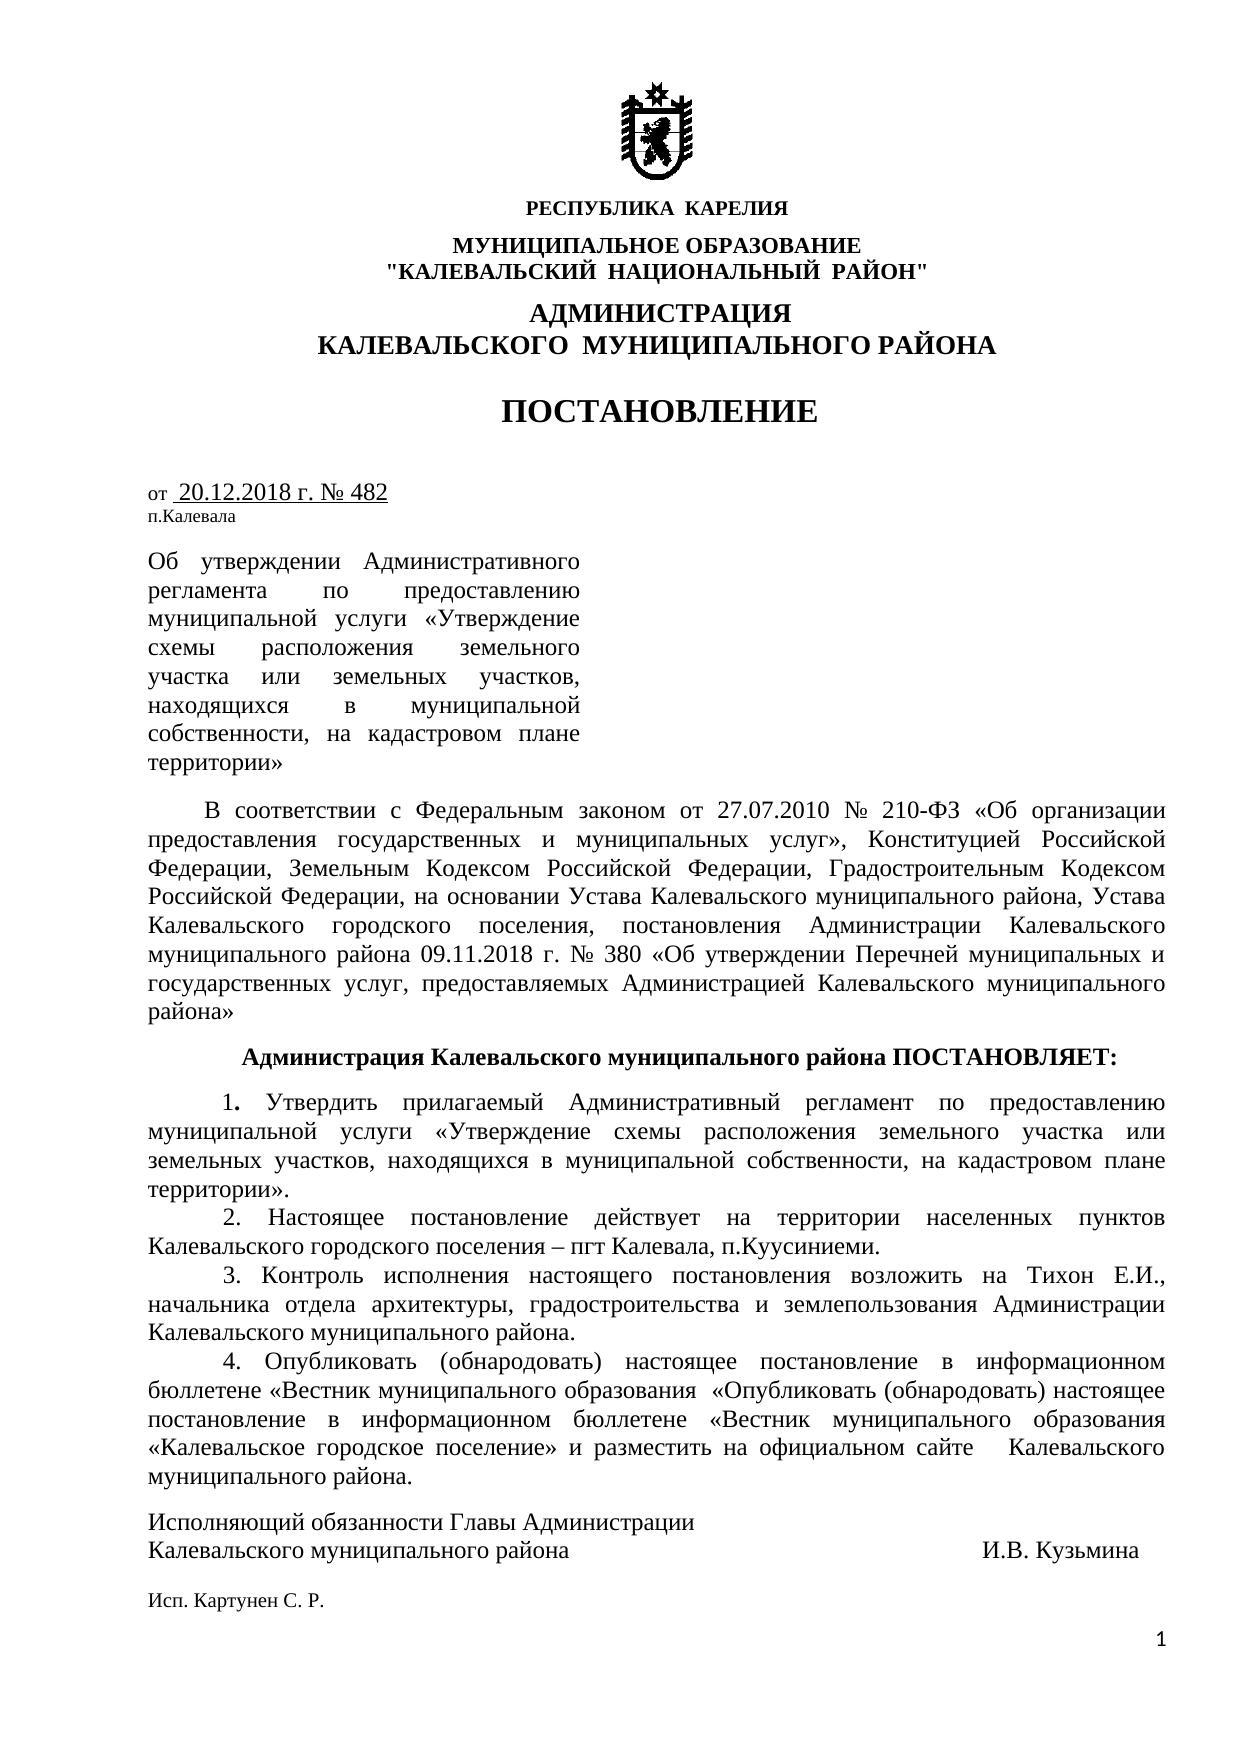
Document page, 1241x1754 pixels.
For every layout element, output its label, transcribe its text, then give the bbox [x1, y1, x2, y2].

text 1. Утвердить прилагаемый Административный регламент по предоставлению муниципальной услуги «Утверждение схемы расположения земельного участка или земельных участков, находящихся в муниципальной собственности, на кадастровом плане территории». [148, 1087, 1166, 1202]
text от 20.12.2018 г. № 482 [148, 477, 1166, 505]
text РЕСПУБЛИКА КАРЕЛИЯ [148, 196, 1166, 220]
text Исполняющий обязанности Главы Администрации [148, 1507, 1166, 1536]
text В соответствии с Федеральным законом от 27.07.2010 № 210-ФЗ «Об организации предоставления государственных и муниципальных услуг», Конституцией Российской Федерации, Земельным Кодексом Российской Федерации, Градостроительным Кодексом Российской Федерации, на основании Устава Калевальского муниципального района, Устава Калевальского городского поселения, постановления Администрации Калевальского муниципального района 09.11.2018 г. № 380 «Об утверждении Перечней муниципальных и государственных услуг, предоставляемых Администрацией Калевальского муниципального района» [148, 795, 1166, 1025]
text АДМИНИСТРАЦИЯ [148, 298, 1166, 329]
text п.Калевала [148, 505, 1166, 527]
text ПОСТАНОВЛЕНИЕ [148, 391, 1166, 429]
text 2. Настоящее постановление действует на территории населенных пунктов Калевальского городского поселения – пгт Калевала, п.Куусиниеми. [148, 1202, 1166, 1260]
text КАЛЕВАЛЬСКОГО МУНИЦИПАЛЬНОГО РАЙОНА [148, 329, 1166, 360]
text 4. Опубликовать (обнародовать) настоящее постановление в информационном бюллетене «Вестник муниципального образования «Опубликовать (обнародовать) настоящее постановление в информационном бюллетене «Вестник муниципального образования «Калевальское городское поселение» и разместить на официальном сайте Калевальского муниципального района. [148, 1346, 1166, 1490]
text Исп. Картунен С. Р. [148, 1588, 1166, 1612]
table_header Об утверждении Административного регламента по предоставлению муниципальной услуги «Утверждение схемы расположения земельного участка или земельных участков, находящихся в муниципальной собственности, на кадастровом плане территории» [136, 546, 592, 776]
text "КАЛЕВАЛЬСКИЙ НАЦИОНАЛЬНЫЙ РАЙОН" [148, 258, 1166, 284]
text МУНИЦИПАЛЬНОЕ ОБРАЗОВАНИЕ [148, 232, 1166, 258]
text 3. Контроль исполнения настоящего постановления возложить на Тихон Е.И., начальника отдела архитектуры, градостроительства и землепользования Администрации Калевальского муниципального района. [148, 1260, 1166, 1346]
text Калевальского муниципального района И.В. Кузьмина [148, 1536, 1166, 1564]
text Администрация Калевальского муниципального района ПОСТАНОВЛЯЕТ: [148, 1042, 1166, 1071]
picture [609, 73, 705, 196]
